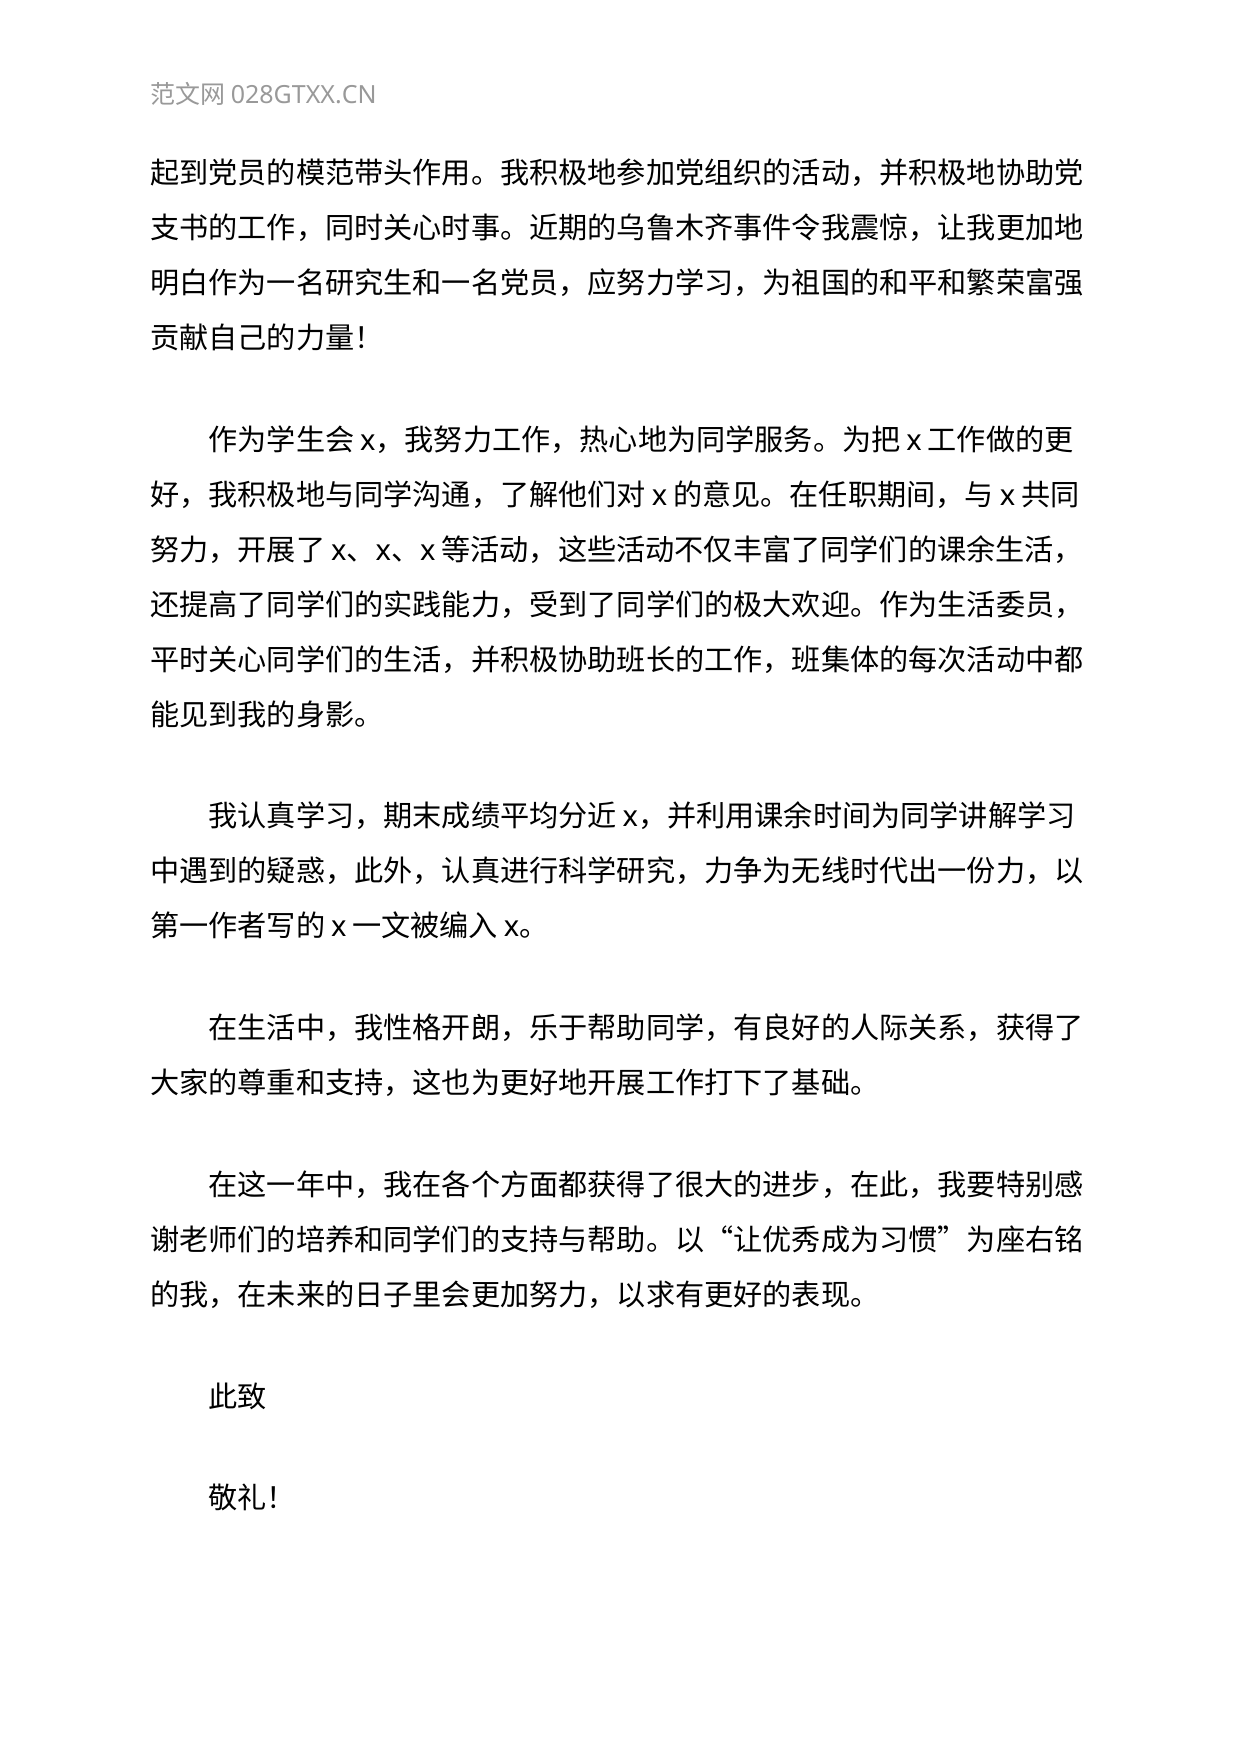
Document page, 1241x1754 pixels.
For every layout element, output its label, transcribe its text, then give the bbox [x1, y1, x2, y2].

text 在这一年中，我在各个方面都获得了很大的进步，在此，我要特别感谢老师们的培养和同学们的支持与帮助。以“让优秀成为习惯”为座右铭的我，在未来的日子里会更加努力，以求有更好的表现。 [150, 1162, 1090, 1314]
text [150, 150, 1090, 357]
text 我认真学习，期末成绩平均分近x，并利用课余时间为同学讲解学习中遇到的疑惑，此外，认真进行科学研究，力争为无线时代出一份力，以第一作者写的x一文被编入x。 [150, 793, 1090, 945]
text 敬礼！ [150, 1475, 1090, 1517]
text 此致 [150, 1373, 1090, 1415]
text 作为学生会x，我努力工作，热心地为同学服务。为把x工作做的更好，我积极地与同学沟通，了解他们对x的意见。在任职期间，与x共同努力，开展了x、x、x等活动，这些活动不仅丰富了同学们的课余生活，还提高了同学们的实践能力，受到了同学们的极大欢迎。作为生活委员，平时关心同学们的生活，并积极协助班长的工作，班集体的每次活动中都能见到我的身影。 [150, 416, 1090, 733]
text 在生活中，我性格开朗，乐于帮助同学，有良好的人际关系，获得了大家的尊重和支持，这也为更好地开展工作打下了基础。 [150, 1005, 1090, 1102]
